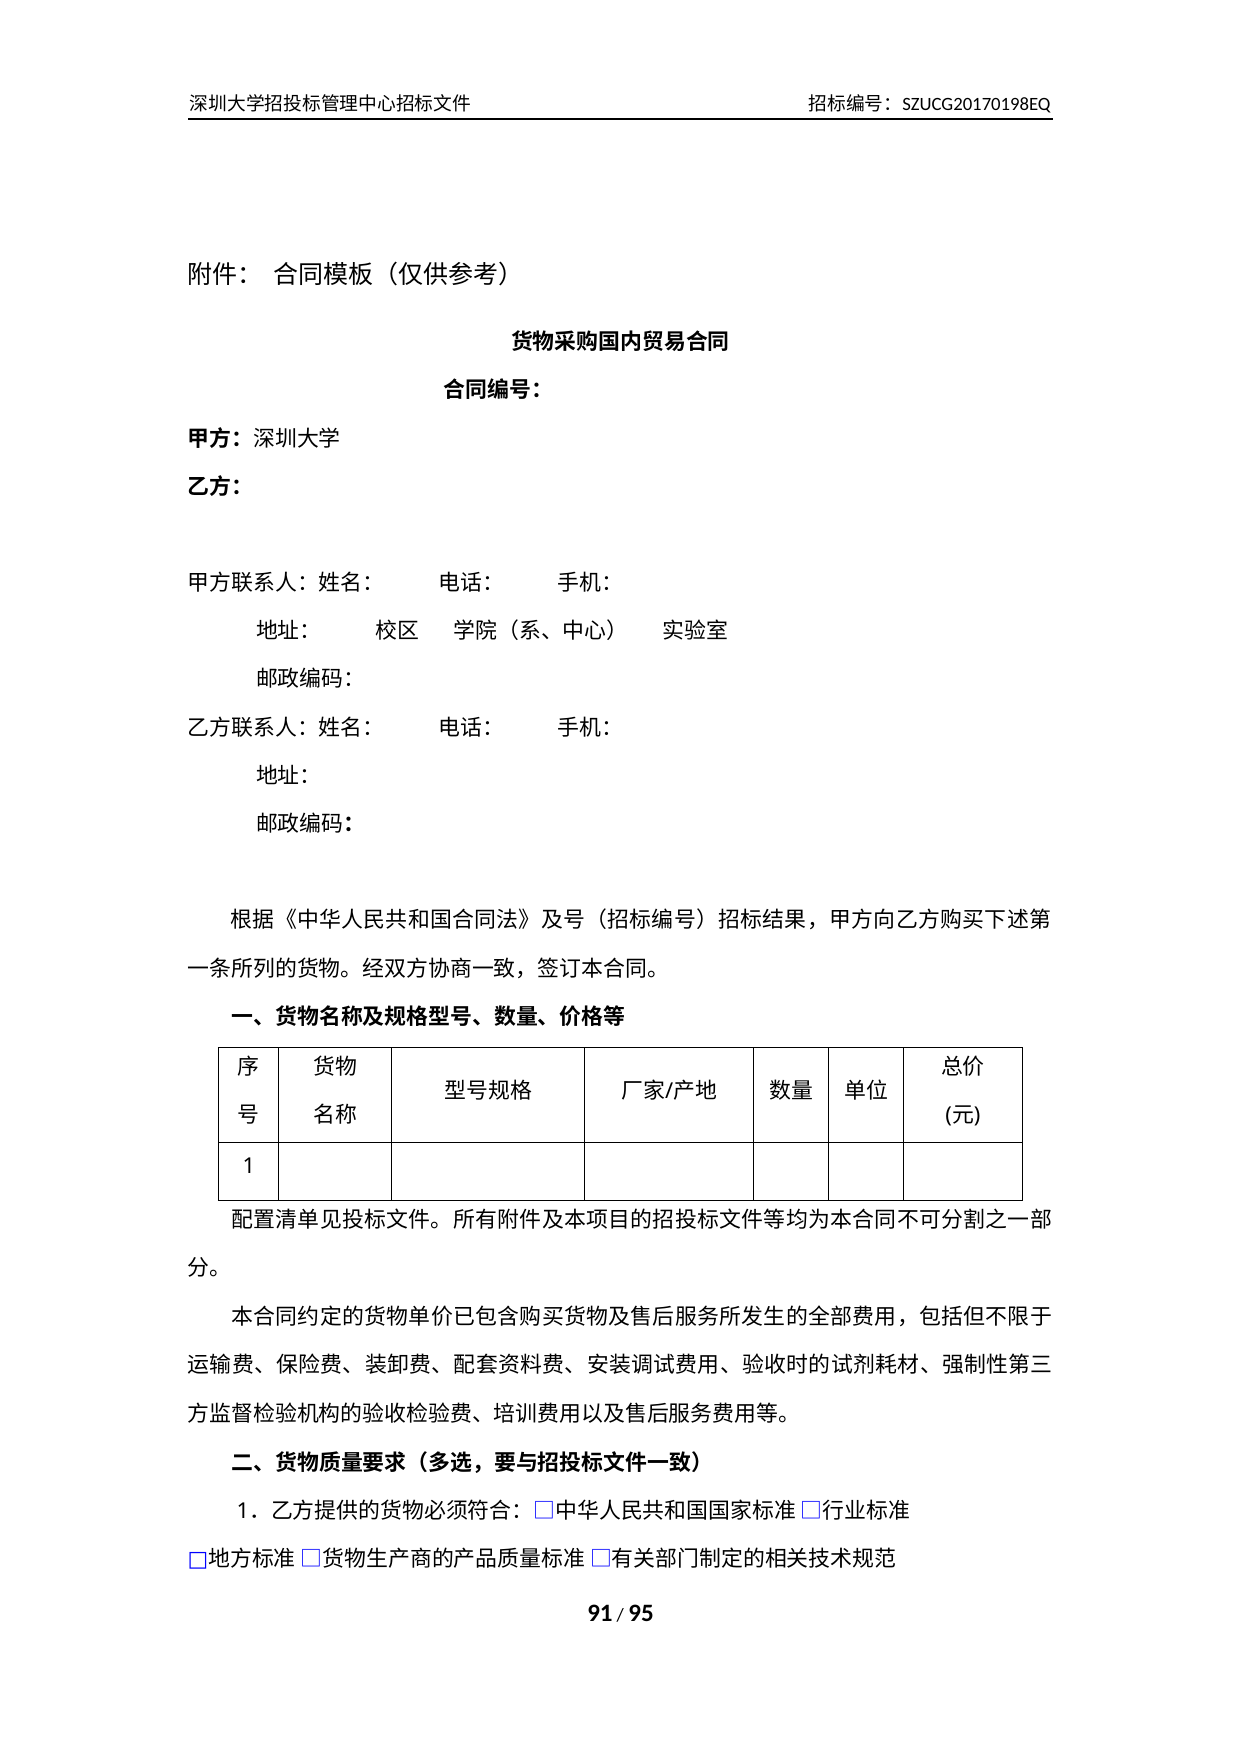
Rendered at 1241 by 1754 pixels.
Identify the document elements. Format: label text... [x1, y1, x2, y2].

table_cell [754, 1143, 828, 1200]
text 甲方：深圳大学 [187, 420, 1053, 453]
table_header 序 号 [219, 1048, 278, 1142]
table_cell [585, 1143, 753, 1200]
text 甲方联系人：姓名： 电话： 手机： [187, 564, 1053, 597]
table_cell 1 [219, 1143, 278, 1200]
text 附件： 合同模板（仅供参考） [187, 241, 1053, 306]
table_cell [829, 1143, 903, 1200]
text 邮政编码： [187, 806, 1053, 838]
text 本合同约定的货物单价已包含购买货物及售后服务所发生的全部费用，包括但不限于运输费、保险费、装卸费、配套资料费、安装调试费用、验收时的试剂耗材、强制性第三方监督检验机构的验收检验费、培训费用以及售后服务费用等。 [187, 1298, 1053, 1428]
text 地址： [187, 758, 1053, 790]
text 根据《中华人民共和国合同法》及号（招标编号）招标结果，甲方向乙方购买下述第一条所列的货物。经双方协商一致，签订本合同。 [187, 902, 1053, 983]
table_header 货物 名称 [279, 1048, 391, 1142]
text 二、货物质量要求（多选，要与招投标文件一致） [187, 1444, 1053, 1477]
table_header 单位 [829, 1048, 903, 1142]
text 乙方联系人：姓名： 电话： 手机： [187, 709, 1053, 742]
text 合同编号： [187, 372, 1053, 404]
text 地址： 校区 学院（系、中心） 实验室 [187, 613, 1053, 645]
table_header 数量 [754, 1048, 828, 1142]
text 配置清单见投标文件。所有附件及本项目的招投标文件等均为本合同不可分割之一部分。 [187, 1201, 1053, 1282]
table_header 型号规格 [392, 1048, 584, 1142]
text 1．乙方提供的货物必须符合：□中华人民共和国国家标准 □行业标准 [236, 1492, 1053, 1525]
text □地方标准 □货物生产商的产品质量标准 □有关部门制定的相关技术规范 [187, 1541, 1053, 1573]
text 货物采购国内贸易合同 [187, 324, 1053, 356]
text 邮政编码： [187, 661, 1053, 693]
text 一、货物名称及规格型号、数量、价格等 [187, 999, 1053, 1031]
table_cell [279, 1143, 391, 1200]
table_header 总价 (元) [904, 1048, 1022, 1142]
text 乙方： [187, 469, 1053, 501]
table_cell [904, 1143, 1022, 1200]
table_cell [392, 1143, 584, 1200]
table_header 厂家/产地 [585, 1048, 753, 1142]
